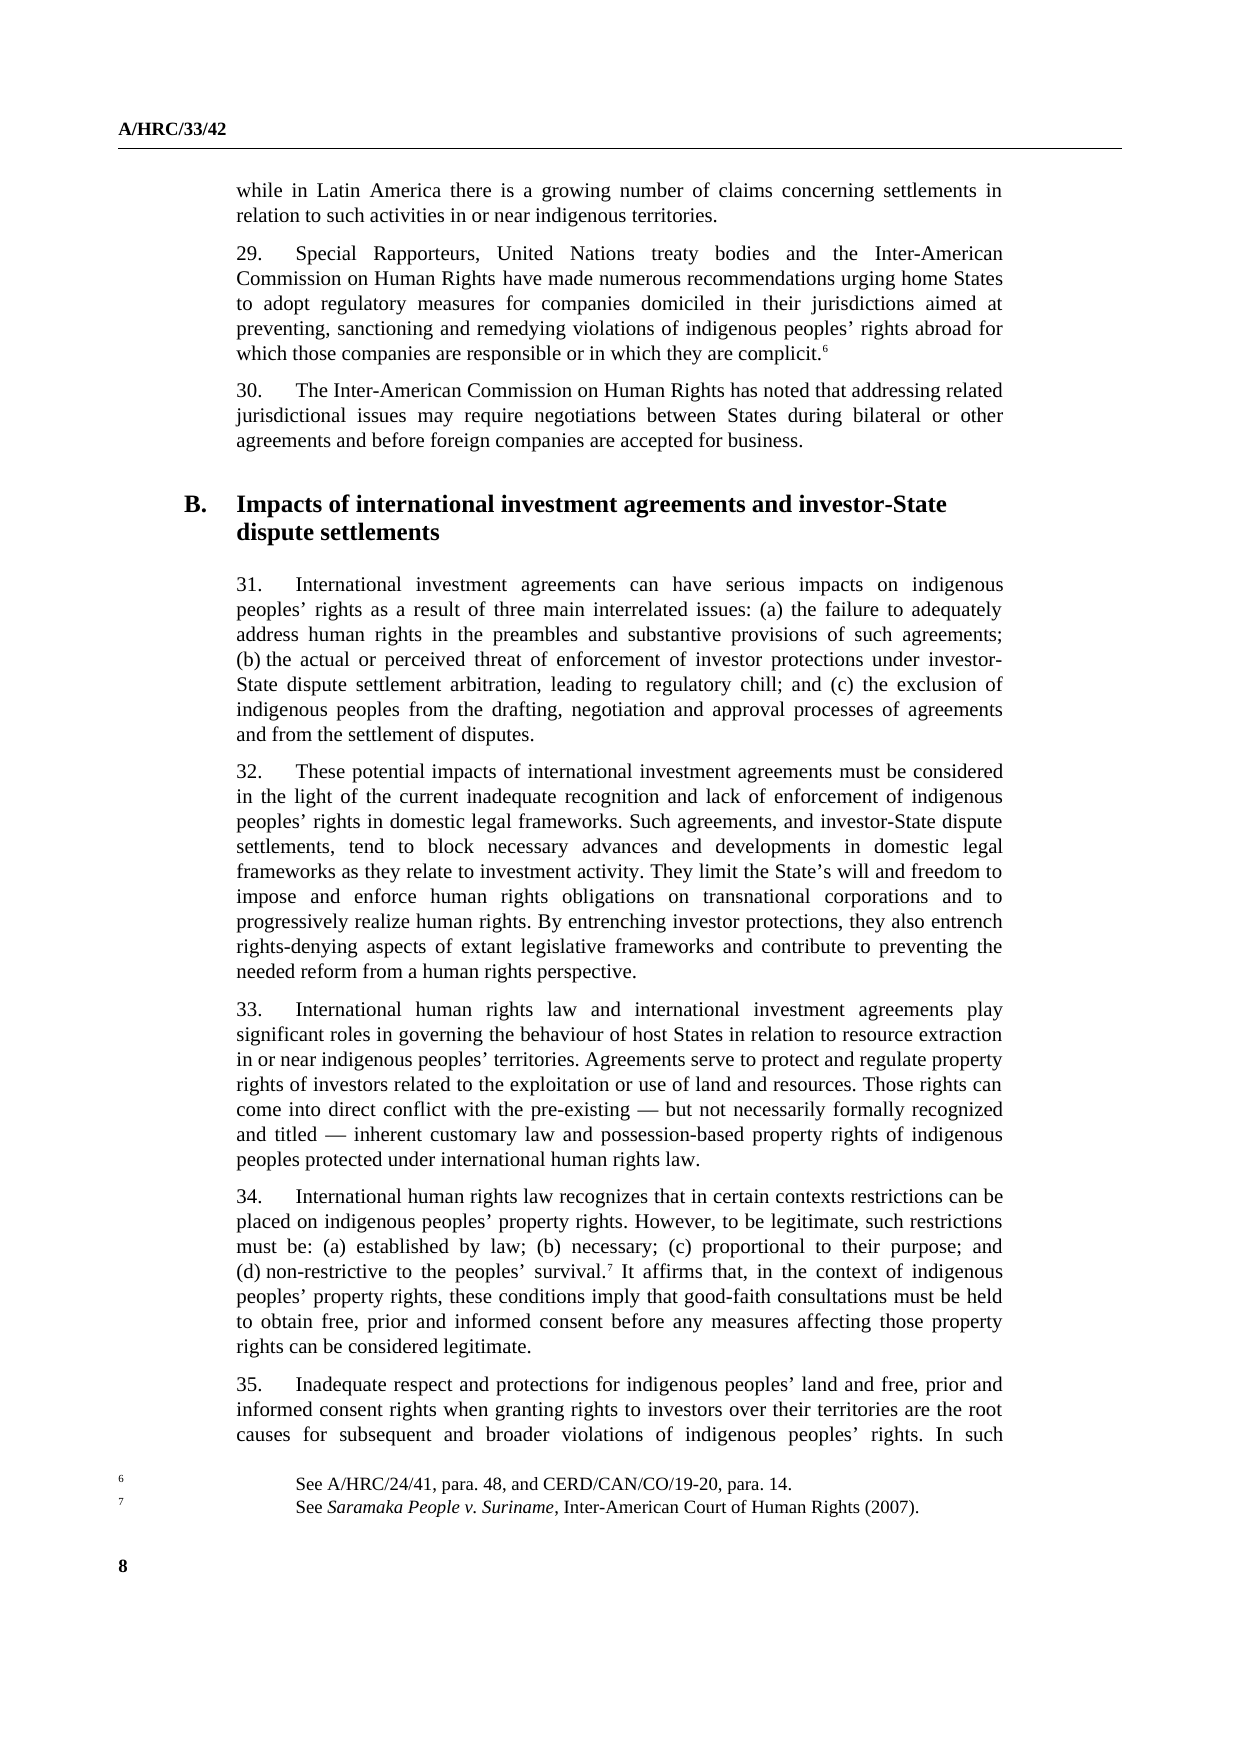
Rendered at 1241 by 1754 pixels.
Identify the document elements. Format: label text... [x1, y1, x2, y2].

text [236, 1371, 1004, 1446]
text 32. These potential impacts of international investment agreements must be considered in the light of the current inadequate recognition and lack of enforcement of indigenous peoples’ rights in domestic legal frameworks. Such agreements, and investor-State dispute settlements, tend to block necessary advances and developments in domestic legal frameworks as they relate to investment activity. They limit the State’s will and freedom to impose and enforce human rights obligations on transnational corporations and to progressively realize human rights. By entrenching investor protections, they also entrench rights-denying aspects of extant legislative frameworks and contribute to preventing the needed reform from a human rights perspective. [236, 758, 1004, 983]
text B. Impacts of international investment agreements and investor-State dispute settlements [118, 490, 1004, 546]
text 31. International investment agreements can have serious impacts on indigenous peoples’ rights as a result of three main interrelated issues: (a) the failure to adequately address human rights in the preambles and substantive provisions of such agreements; (b) the actual or perceived threat of enforcement of investor protections under investor-State dispute settlement arbitration, leading to regulatory chill; and (c) the exclusion of indigenous peoples from the drafting, negotiation and approval processes of agreements and from the settlement of disputes. [236, 571, 1004, 746]
text 29. Special Rapporteurs, United Nations treaty bodies and the Inter-American Commission on Human Rights have made numerous recommendations urging home States to adopt regulatory measures for companies domiciled in their jurisdictions aimed at preventing, sanctioning and remedying violations of indigenous peoples’ rights abroad for which those companies are responsible or in which they are complicit. [236, 240, 1004, 365]
text 34. International human rights law recognizes that in certain contexts restrictions can be placed on indigenous peoples’ property rights. However, to be legitimate, such restrictions must be: (a) established by law; (b) necessary; (c) proportional to their purpose; and (d) non-restrictive to the peoples’ survival. It affirms that, in the context of indigenous peoples’ property rights, these conditions imply that good-faith consultations must be held to obtain free, prior and informed consent before any measures affecting those property rights can be considered legitimate. [236, 1183, 1004, 1358]
text 30. The Inter-American Commission on Human Rights has noted that addressing related jurisdictional issues may require negotiations between States during bilateral or other agreements and before foreign companies are accepted for business. [236, 377, 1004, 452]
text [236, 177, 1004, 227]
text 33. International human rights law and international investment agreements play significant roles in governing the behaviour of host States in relation to resource extraction in or near indigenous peoples’ territories. Agreements serve to protect and regulate property rights of investors related to the exploitation or use of land and resources. Those rights can come into direct conflict with the pre-existing — but not necessarily formally recognized and titled — inherent customary law and possession-based property rights of indigenous peoples protected under international human rights law. [236, 996, 1004, 1171]
